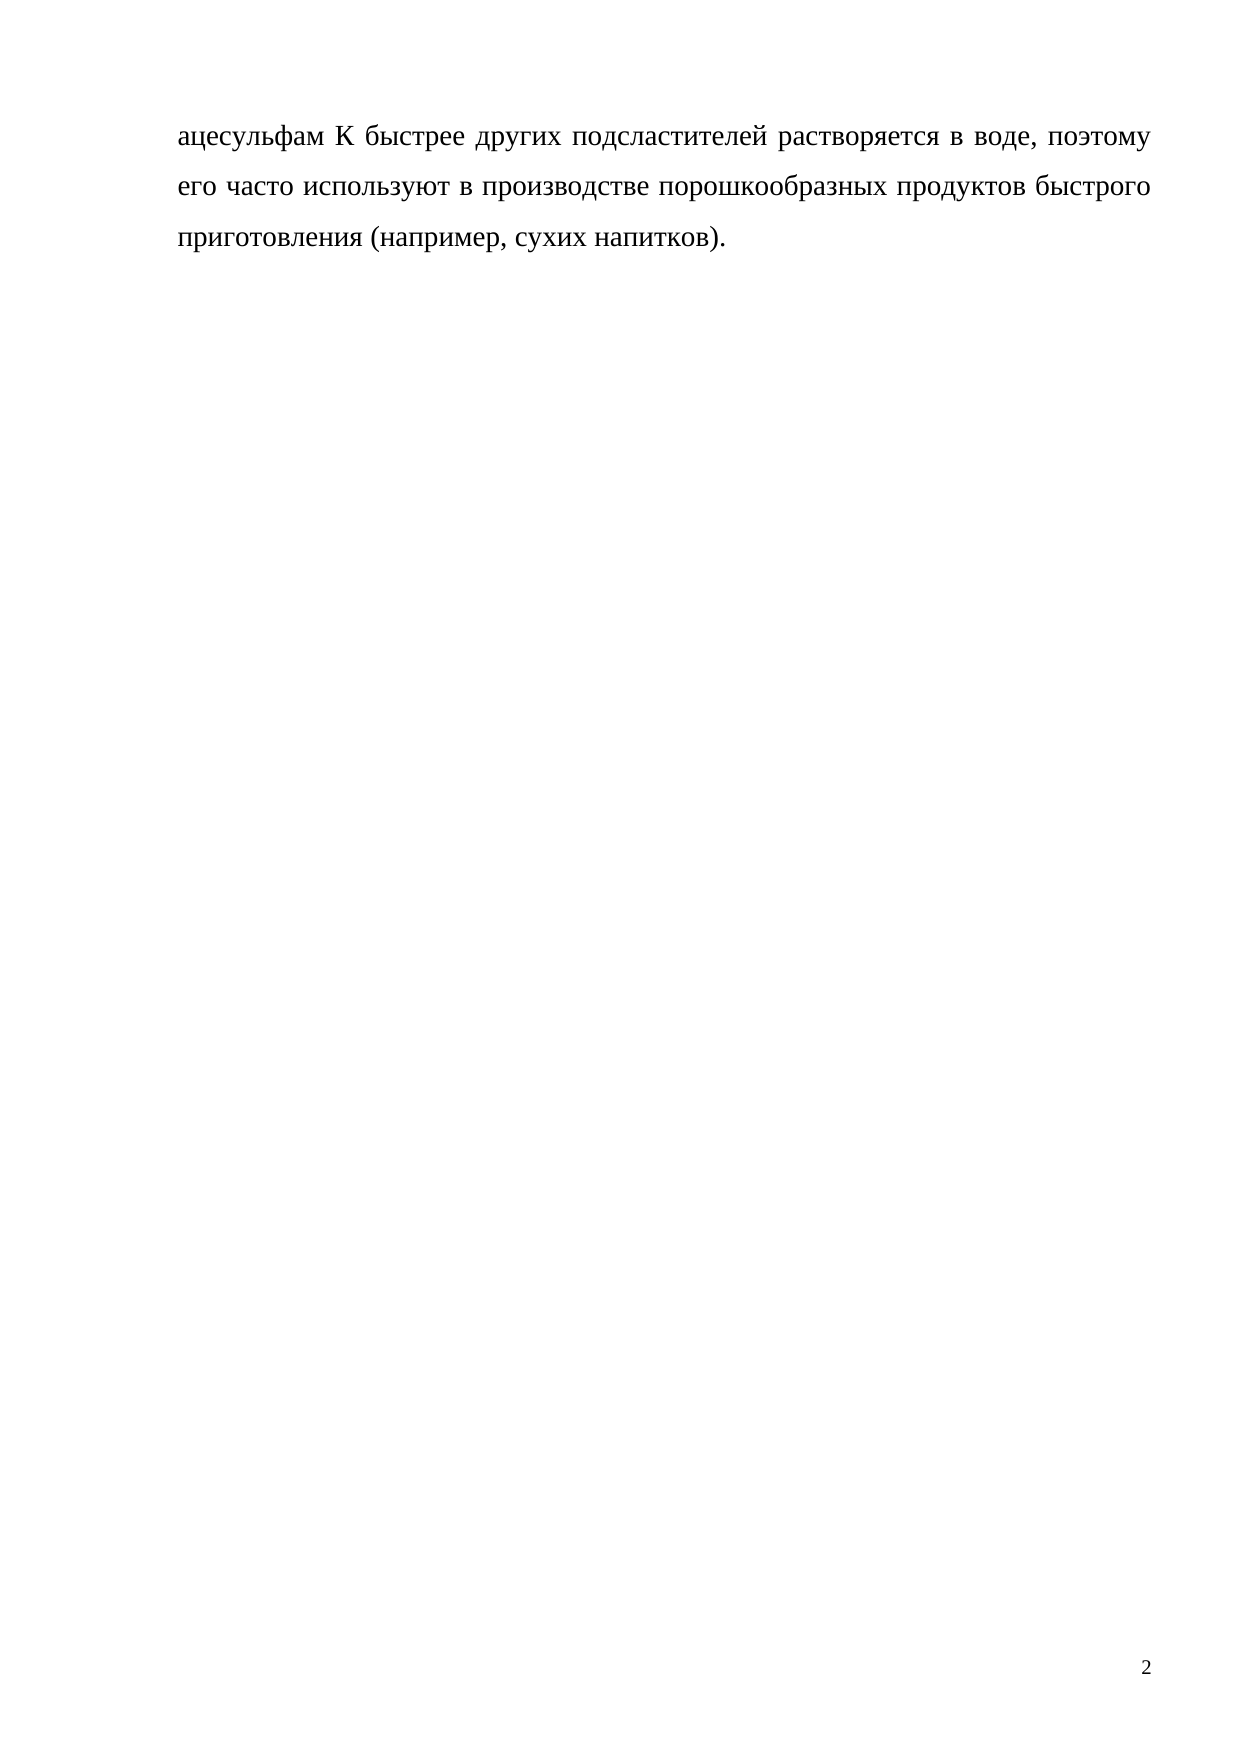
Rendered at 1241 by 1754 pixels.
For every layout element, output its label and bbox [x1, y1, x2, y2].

text [177, 118, 1152, 252]
